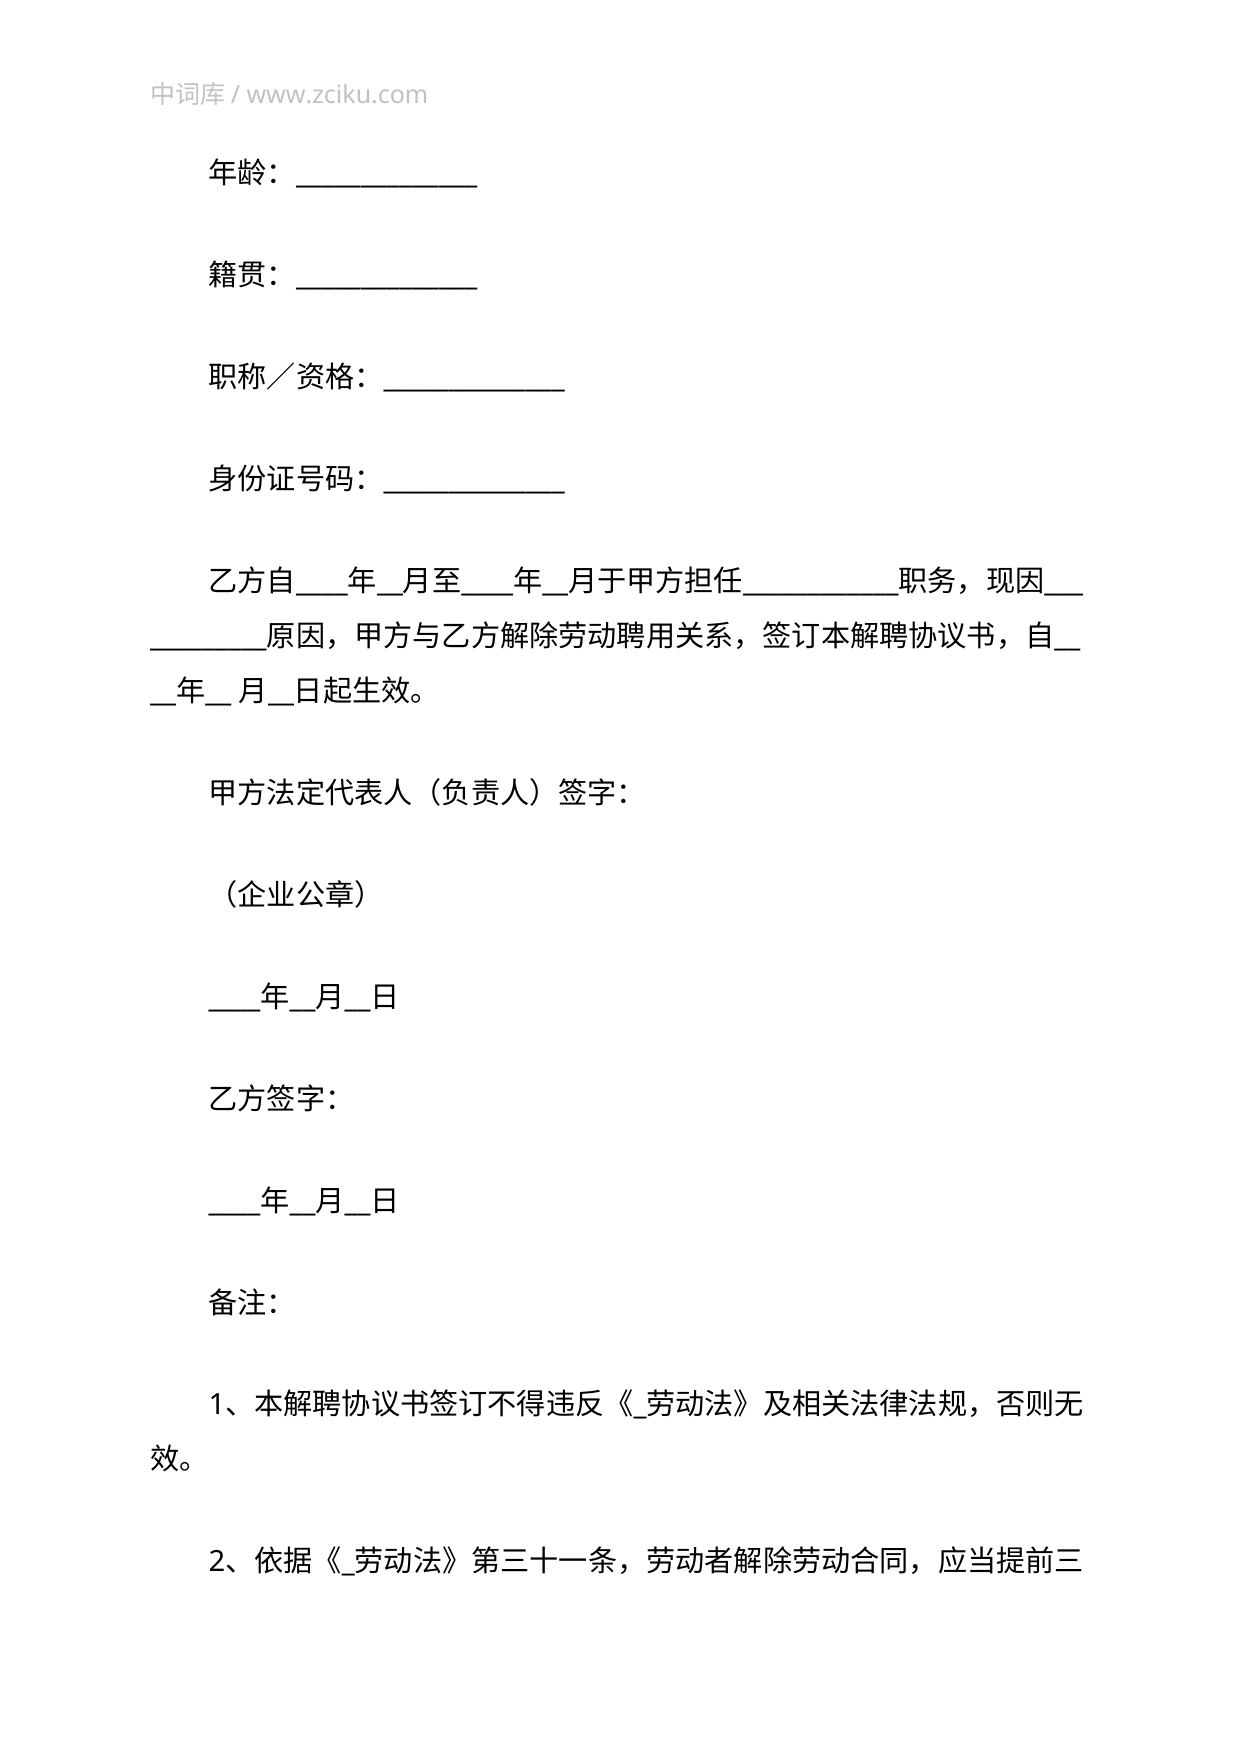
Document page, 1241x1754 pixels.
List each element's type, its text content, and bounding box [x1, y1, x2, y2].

text 乙方自____年__月至____年__月于甲方担任____________职务，现因____________原因，甲方与乙方解除劳动聘用关系，签订本解聘协议书，自____年__ 月__日起生效。 [150, 558, 1090, 710]
text 身份证号码：______________ [150, 456, 1090, 498]
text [150, 1538, 1090, 1580]
text 年龄：______________ [150, 150, 1090, 192]
text （企业公章） [150, 872, 1090, 914]
text 乙方签字： [150, 1075, 1090, 1118]
text ____年__月__日 [150, 973, 1090, 1016]
text 职称／资格：______________ [150, 354, 1090, 396]
text ____年__月__日 [150, 1177, 1090, 1219]
text 1、本解聘协议书签订不得违反《_劳动法》及相关法律法规，否则无效。 [150, 1381, 1090, 1478]
text 籍贯：______________ [150, 252, 1090, 294]
text 甲方法定代表人（负责人）签字： [150, 770, 1090, 812]
text 备注： [150, 1279, 1090, 1321]
